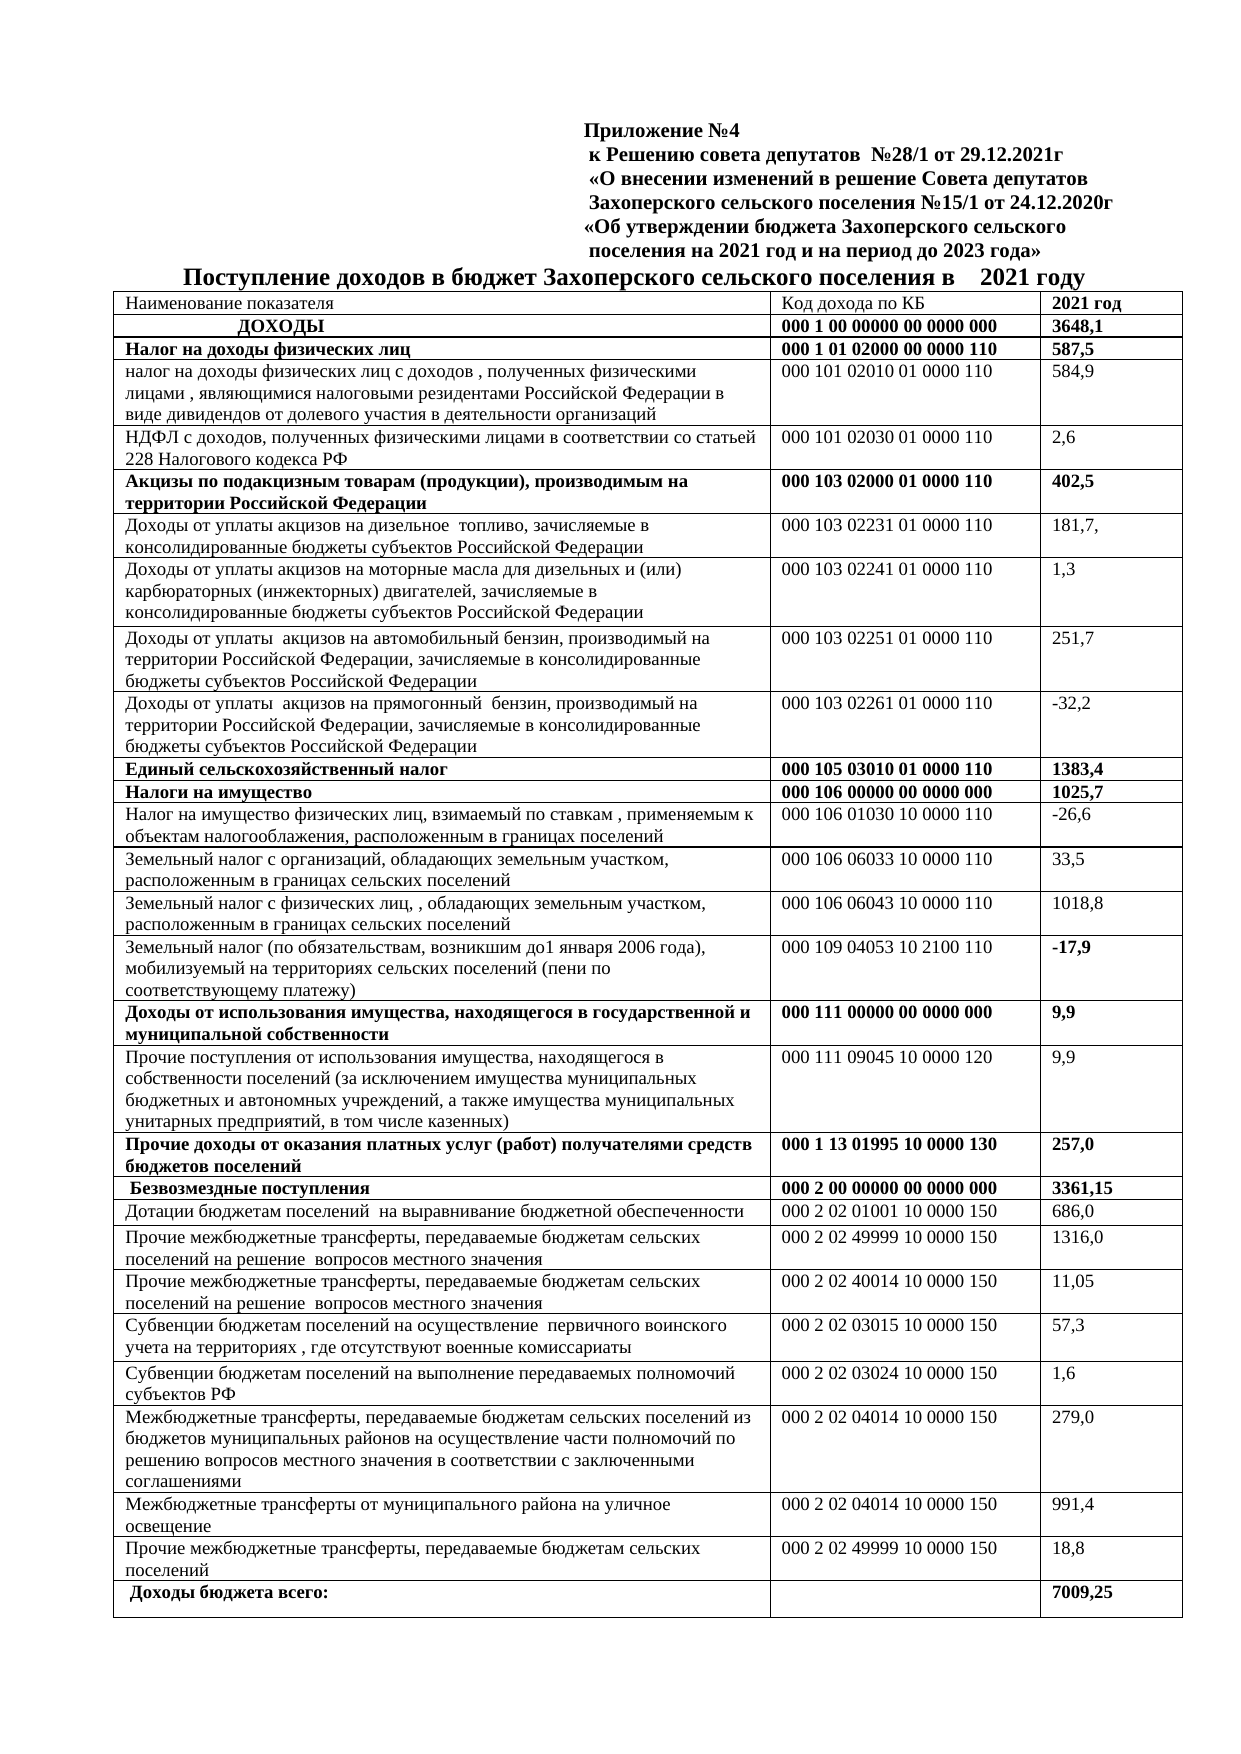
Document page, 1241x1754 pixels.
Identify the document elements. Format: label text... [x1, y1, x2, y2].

table_cell 000 2 00 00000 00 0000 000 [771, 1177, 1040, 1199]
table_cell 000 2 02 49999 10 0000 150 [771, 1537, 1040, 1580]
table_cell 000 2 02 49999 10 0000 150 [771, 1226, 1040, 1269]
table_cell 9,9 [1041, 1046, 1182, 1132]
table_cell Доходы от уплаты акцизов на прямогонный бензин, производимый на территории Российской Федерации, зачисляемые в консолидированные бюджеты субъектов Российской Федерации [114, 692, 770, 757]
table_cell 9,9 [1041, 1001, 1182, 1044]
table_cell Доходы от уплаты акцизов на дизельное топливо, зачисляемые в консолидированные бюджеты субъектов Российской Федерации [114, 514, 770, 557]
table_cell 000 2 02 04014 10 0000 150 [771, 1493, 1040, 1536]
table_cell 000 103 02261 01 0000 110 [771, 692, 1040, 757]
table_cell Доходы от уплаты акцизов на автомобильный бензин, производимый на территории Российской Федерации, зачисляемые в консолидированные бюджеты субъектов Российской Федерации [114, 627, 770, 691]
table_cell 000 103 02251 01 0000 110 [771, 627, 1040, 691]
table_cell 000 103 02000 01 0000 110 [771, 470, 1040, 513]
table_cell Доходы от уплаты акцизов на моторные масла для дизельных и (или) карбюраторных (инжекторных) двигателей, зачисляемые в консолидированные бюджеты субъектов Российской Федерации [114, 558, 770, 626]
table_header Код дохода по КБ [771, 292, 1040, 314]
table_cell 000 105 03010 01 0000 110 [771, 758, 1040, 779]
table_cell 3361,15 [1041, 1177, 1182, 1199]
table_cell 000 111 09045 10 0000 120 [771, 1046, 1040, 1132]
table_cell 1,3 [1041, 558, 1182, 626]
table_header 2021 год [1041, 292, 1182, 314]
text к Решению совета депутатов №28/1 от 29.12.2021г [177, 142, 1152, 166]
table_cell 1018,8 [1041, 892, 1182, 935]
table_cell Единый сельскохозяйственный налог [114, 758, 770, 779]
table_cell 686,0 [1041, 1200, 1182, 1225]
table_cell 000 106 06033 10 0000 110 [771, 848, 1040, 891]
table_cell НДФЛ с доходов, полученных физическими лицами в соответствии со статьей 228 Налогового кодекса РФ [114, 426, 770, 469]
table_cell 1383,4 [1041, 758, 1182, 779]
table_cell 587,5 [1041, 338, 1182, 359]
table_cell 000 106 06043 10 0000 110 [771, 892, 1040, 935]
table_cell 3648,1 [1041, 315, 1182, 336]
table_cell 57,3 [1041, 1314, 1182, 1361]
table_cell Земельный налог с физических лиц, , обладающих земельным участком, расположенным в границах сельских поселений [114, 892, 770, 935]
text «Об утверждении бюджета Захоперского сельского [177, 214, 1152, 238]
table_cell 402,5 [1041, 470, 1182, 513]
text Захоперского сельского поселения №15/1 от 24.12.2020г [177, 190, 1152, 214]
table_cell 1316,0 [1041, 1226, 1182, 1269]
table_cell Налог на имущество физических лиц, взимаемый по ставкам , применяемым к объектам налогооблажения, расположенным в границах поселений [114, 803, 770, 846]
table_cell Земельный налог с организаций, обладающих земельным участком, расположенным в границах сельских поселений [114, 848, 770, 891]
table_cell 000 2 02 03024 10 0000 150 [771, 1362, 1040, 1405]
table_cell Межбюджетные трансферты, передаваемые бюджетам сельских поселений из бюджетов муниципальных районов на осуществление части полномочий по решению вопросов местного значения в соответствии с заключенными соглашениями [114, 1406, 770, 1492]
table_cell 1,6 [1041, 1362, 1182, 1405]
table_cell Дотации бюджетам поселений на выравнивание бюджетной обеспеченности [114, 1200, 770, 1225]
table_cell 7009,25 [1041, 1581, 1182, 1617]
text Поступление доходов в бюджет Захоперского сельского поселения в 2021 году [177, 262, 1152, 291]
table_cell 33,5 [1041, 848, 1182, 891]
table_cell Доходы бюджета всего: [114, 1581, 770, 1617]
table_cell 251,7 [1041, 627, 1182, 691]
table_cell 000 109 04053 10 2100 110 [771, 936, 1040, 1000]
table_cell Субвенции бюджетам поселений на осуществление первичного воинского учета на территориях , где отсутствуют военные комиссариаты [114, 1314, 770, 1361]
table_cell 000 101 02030 01 0000 110 [771, 426, 1040, 469]
table_cell 000 2 02 03015 10 0000 150 [771, 1314, 1040, 1361]
table_cell -26,6 [1041, 803, 1182, 846]
table_cell 000 1 13 01995 10 0000 130 [771, 1133, 1040, 1176]
table_cell 991,4 [1041, 1493, 1182, 1536]
table_cell 000 2 02 01001 10 0000 150 [771, 1200, 1040, 1225]
table_cell налог на доходы физических лиц с доходов , полученных физическими лицами , являющимися налоговыми резидентами Российской Федерации в виде дивидендов от долевого участия в деятельности организаций [114, 360, 770, 425]
table_cell Налог на доходы физических лиц [114, 338, 770, 359]
table_cell -32,2 [1041, 692, 1182, 757]
table_cell Доходы от использования имущества, находящегося в государственной и муниципальной собственности [114, 1001, 770, 1044]
table_cell 11,05 [1041, 1270, 1182, 1313]
table_cell -17,9 [1041, 936, 1182, 1000]
table_cell 000 103 02231 01 0000 110 [771, 514, 1040, 557]
table_cell 000 2 02 40014 10 0000 150 [771, 1270, 1040, 1313]
table_cell Прочие поступления от использования имущества, находящегося в собственности поселений (за исключением имущества муниципальных бюджетных и автономных учреждений, а также имущества муниципальных унитарных предприятий, в том числе казенных) [114, 1046, 770, 1132]
table_header Наименование показателя [114, 292, 770, 314]
table_cell 279,0 [1041, 1406, 1182, 1492]
table_cell ДОХОДЫ [114, 315, 770, 336]
table_cell Прочие межбюджетные трансферты, передаваемые бюджетам сельских поселений [114, 1537, 770, 1580]
table_cell 584,9 [1041, 360, 1182, 425]
table_cell Субвенции бюджетам поселений на выполнение передаваемых полномочий субъектов РФ [114, 1362, 770, 1405]
table_cell Прочие доходы от оказания платных услуг (работ) получателями средств бюджетов поселений [114, 1133, 770, 1176]
table_cell 181,7, [1041, 514, 1182, 557]
table_cell 000 1 01 02000 00 0000 110 [771, 338, 1040, 359]
table_cell Налоги на имущество [114, 781, 770, 802]
table_cell 000 101 02010 01 0000 110 [771, 360, 1040, 425]
table_cell Прочие межбюджетные трансферты, передаваемые бюджетам сельских поселений на решение вопросов местного значения [114, 1270, 770, 1313]
table_cell 000 106 00000 00 0000 000 [771, 781, 1040, 802]
table_cell 2,6 [1041, 426, 1182, 469]
table_cell Акцизы по подакцизным товарам (продукции), производимым на территории Российской Федерации [114, 470, 770, 513]
table_cell Земельный налог (по обязательствам, возникшим до1 января 2006 года), мобилизуемый на территориях сельских поселений (пени по соответствующему платежу) [114, 936, 770, 1000]
table_cell Прочие межбюджетные трансферты, передаваемые бюджетам сельских поселений на решение вопросов местного значения [114, 1226, 770, 1269]
table_cell Безвозмездные поступления [114, 1177, 770, 1199]
table_cell Межбюджетные трансферты от муниципального района на уличное освещение [114, 1493, 770, 1536]
table_cell 1025,7 [1041, 781, 1182, 802]
table_cell 000 106 01030 10 0000 110 [771, 803, 1040, 846]
text Приложение №4 [177, 118, 1152, 142]
table_cell 18,8 [1041, 1537, 1182, 1580]
table_cell 000 1 00 00000 00 0000 000 [771, 315, 1040, 336]
table_cell 000 2 02 04014 10 0000 150 [771, 1406, 1040, 1492]
table_cell 000 111 00000 00 0000 000 [771, 1001, 1040, 1044]
text «О внесении изменений в решение Совета депутатов [177, 166, 1152, 190]
table_cell 257,0 [1041, 1133, 1182, 1176]
table_cell [771, 1581, 1040, 1617]
table_cell 000 103 02241 01 0000 110 [771, 558, 1040, 626]
text поселения на 2021 год и на период до 2023 года» [177, 238, 1152, 262]
